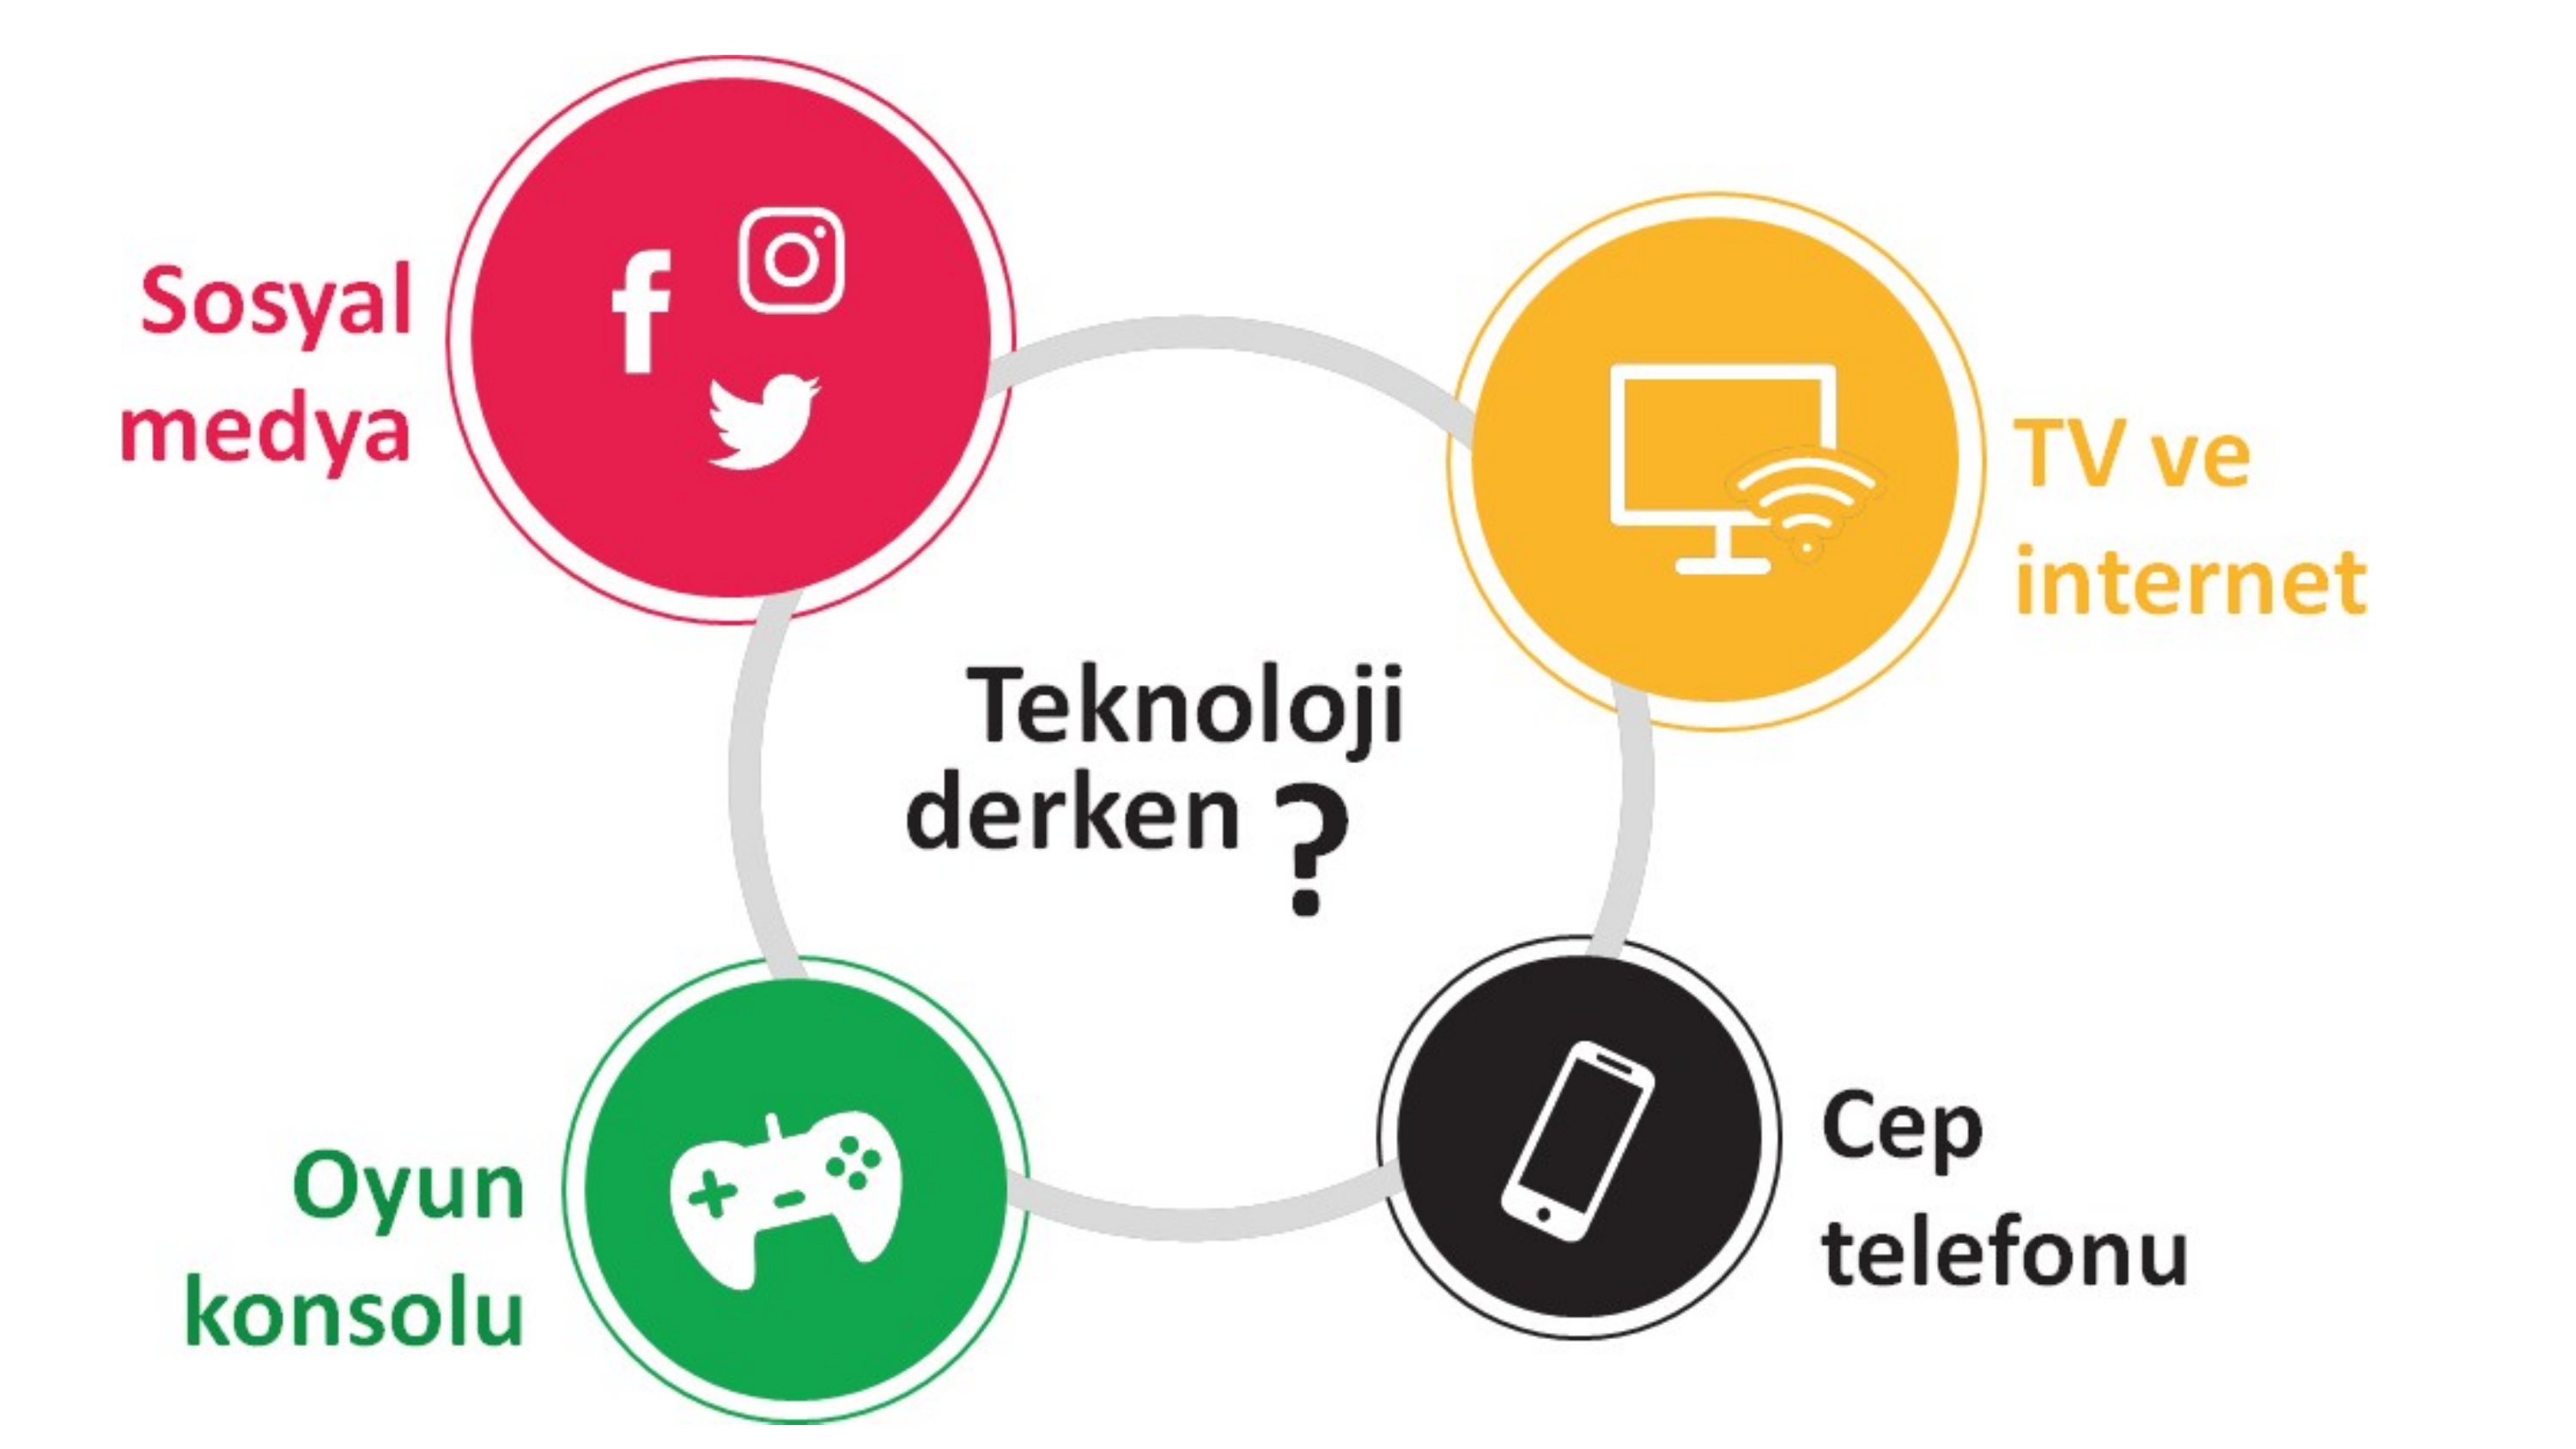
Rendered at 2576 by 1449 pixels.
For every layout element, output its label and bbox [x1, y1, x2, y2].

picture [121, 55, 2368, 1425]
